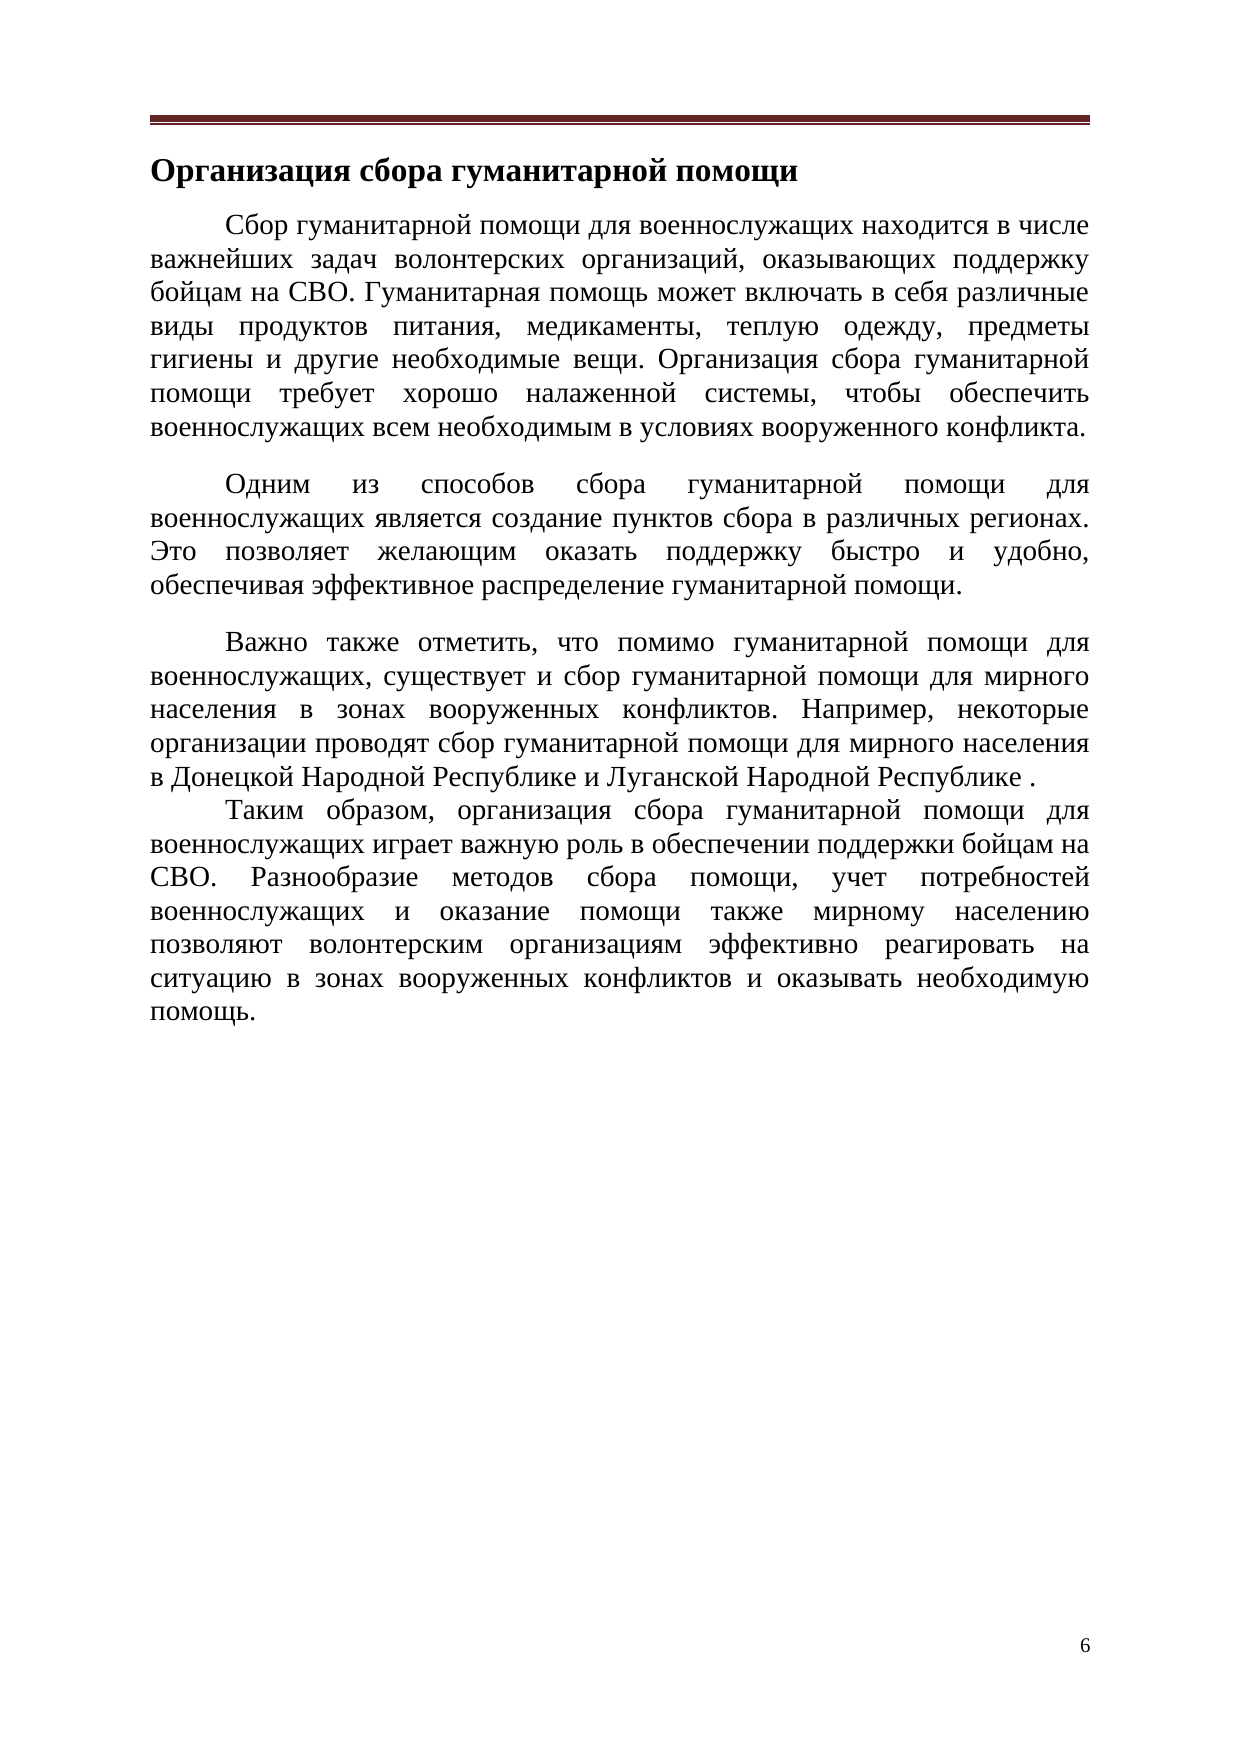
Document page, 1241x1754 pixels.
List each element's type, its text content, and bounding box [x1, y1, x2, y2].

text Таким образом, организация сбора гуманитарной помощи для военнослужащих играет важную роль в обеспечении поддержки бойцам на СВО. Разнообразие методов сбора помощи, учет потребностей военнослужащих и оказание помощи также мирному населению позволяют волонтерским организациям эффективно реагировать на ситуацию в зонах вооруженных конфликтов и оказывать необходимую помощь. [150, 792, 1090, 1027]
subtitle Организация сбора гуманитарной помощи [150, 150, 1090, 188]
text Важно также отметить, что помимо гуманитарной помощи для военнослужащих, существует и сбор гуманитарной помощи для мирного населения в зонах вооруженных конфликтов. Например, некоторые организации проводят сбор гуманитарной помощи для мирного населения в Донецкой Народной Республике и Луганской Народной Республике . [150, 624, 1090, 792]
text Одним из способов сбора гуманитарной помощи для военнослужащих является создание пунктов сбора в различных регионах. Это позволяет желающим оказать поддержку быстро и удобно, обеспечивая эффективное распределение гуманитарной помощи. [150, 466, 1090, 601]
text Сбор гуманитарной помощи для военнослужащих находится в числе важнейших задач волонтерских организаций, оказывающих поддержку бойцам на СВО. Гуманитарная помощь может включать в себя различные виды продуктов питания, медикаменты, теплую одежду, предметы гигиены и другие необходимые вещи. Организация сбора гуманитарной помощи требует хорошо налаженной системы, чтобы обеспечить военнослужащих всем необходимым в условиях вооруженного конфликта. [150, 207, 1090, 442]
